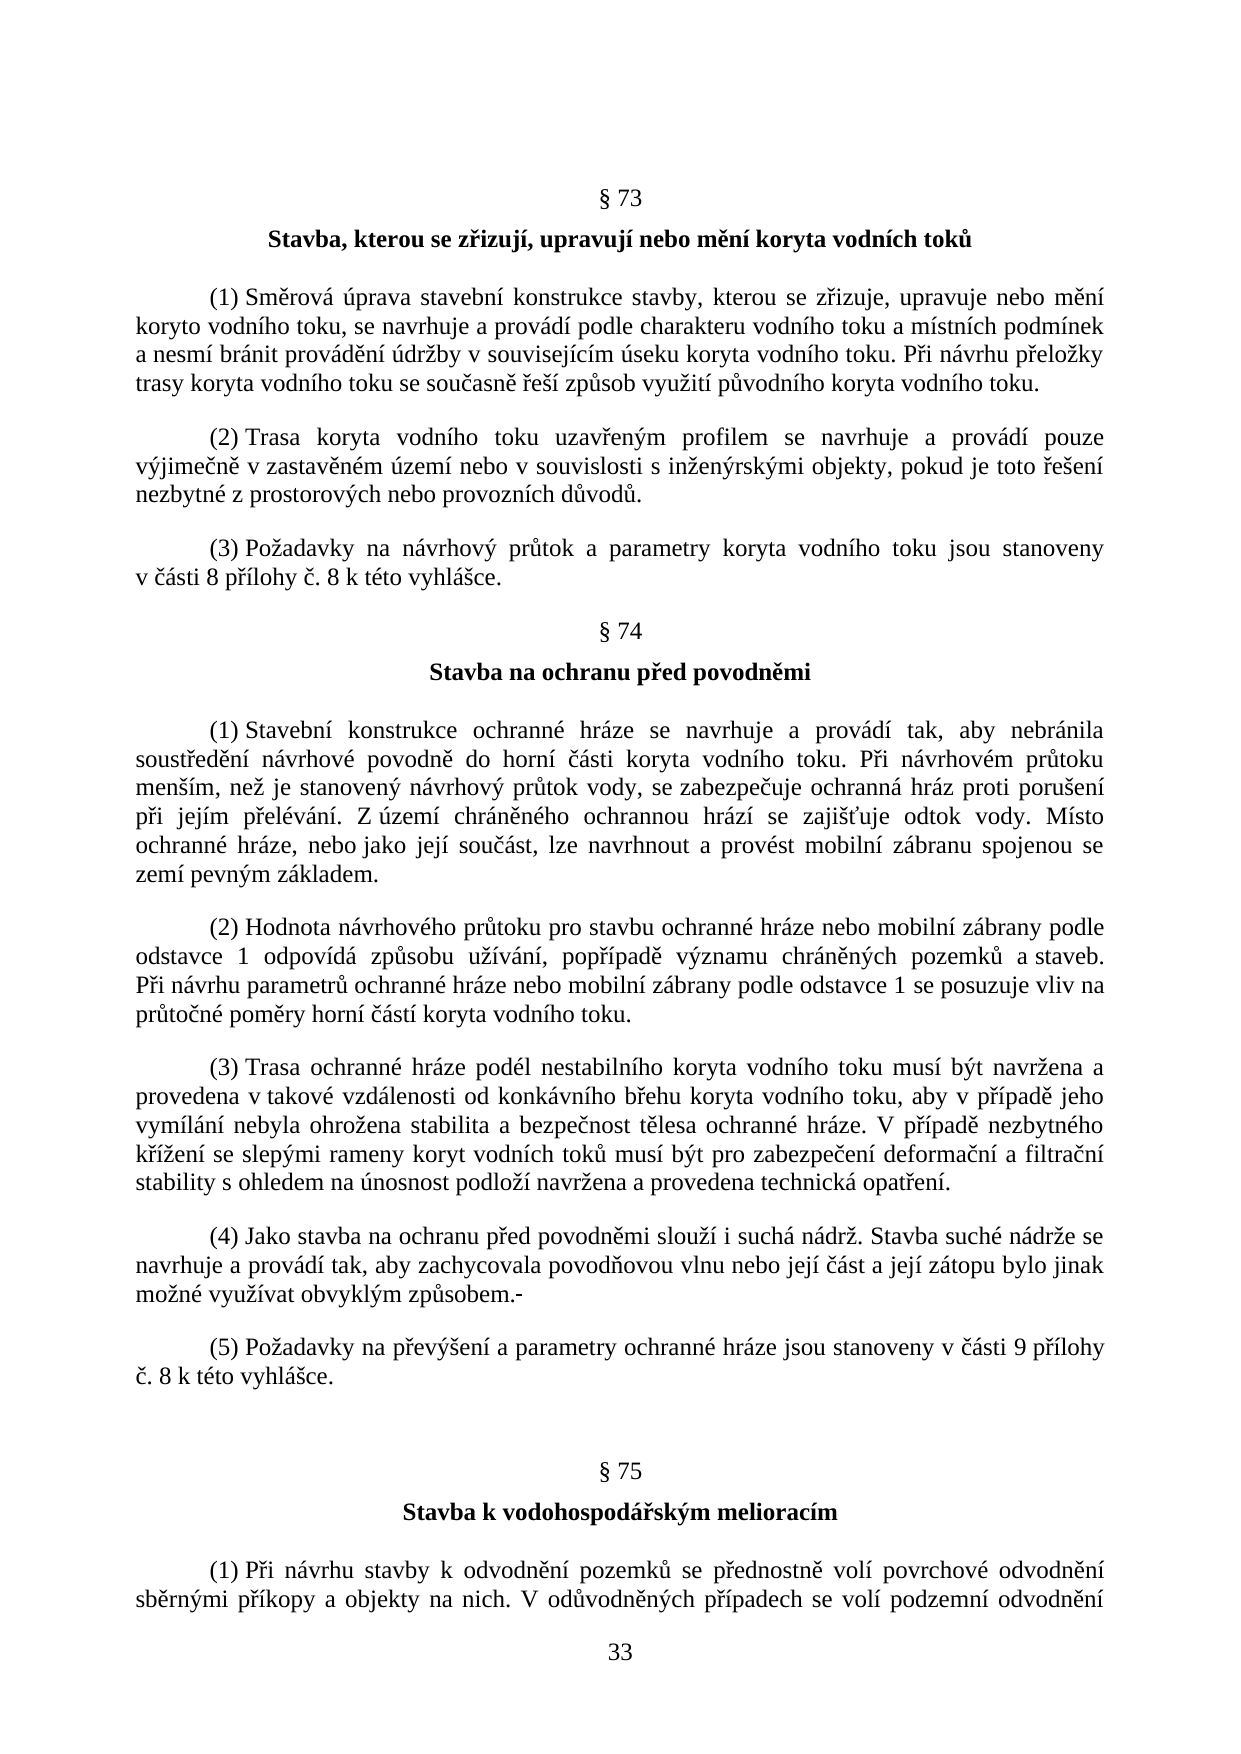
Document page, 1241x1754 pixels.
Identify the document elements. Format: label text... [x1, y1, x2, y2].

text Stavba, kterou se zřizují, upravují nebo mění koryta vodních toků [135, 224, 1105, 253]
text § 73 [135, 183, 1105, 212]
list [135, 1555, 1105, 1613]
list Požadavky na návrhový průtok a parametry koryta vodního toku jsou stanoveny v části 8 přílohy č. 8 k této vyhlášce. [135, 533, 1105, 591]
text § 74 [135, 616, 1105, 644]
text Stavba k vodohospodářským melioracím [135, 1497, 1105, 1526]
list Hodnota návrhového průtoku pro stavbu ochranné hráze nebo mobilní zábrany podle odstavce 1 odpovídá způsobu užívání, popřípadě významu chráněných pozemků a staveb. Při návrhu parametrů ochranné hráze nebo mobilní zábrany podle odstavce 1 se posuzuje vliv na průtočné poměry horní částí koryta vodního toku. [135, 912, 1105, 1027]
list Trasa koryta vodního toku uzavřeným profilem se navrhuje a provádí pouze výjimečně v zastavěném území nebo v souvislosti s inženýrskými objekty, pokud je toto řešení nezbytné z prostorových nebo provozních důvodů. [135, 422, 1105, 508]
text § 75 [135, 1456, 1105, 1485]
list Směrová úprava stavební konstrukce stavby, kterou se zřizuje, upravuje nebo mění koryto vodního toku, se navrhuje a provádí podle charakteru vodního toku a místních podmínek a nesmí bránit provádění údržby v souvisejícím úseku koryta vodního toku. Při návrhu přeložky trasy koryta vodního toku se současně řeší způsob využití původního koryta vodního toku. [135, 282, 1105, 397]
list Jako stavba na ochranu před povodněmi slouží i suchá nádrž. Stavba suché nádrže se navrhuje a provádí tak, aby zachycovala povodňovou vlnu nebo její část a její zátopu bylo jinak možné využívat obvyklým způsobem. [135, 1221, 1105, 1307]
list Požadavky na převýšení a parametry ochranné hráze jsou stanoveny v části 9 přílohy č. 8 k této vyhlášce. [135, 1332, 1105, 1390]
list Stavební konstrukce ochranné hráze se navrhuje a provádí tak, aby nebránila soustředění návrhové povodně do horní části koryta vodního toku. Při návrhovém průtoku menším, než je stanovený návrhový průtok vody, se zabezpečuje ochranná hráz proti porušení při jejím přelévání. Z území chráněného ochrannou hrází se zajišťuje odtok vody. Místo ochranné hráze, nebo jako její součást, lze navrhnout a provést mobilní zábranu spojenou se zemí pevným základem. [135, 715, 1105, 887]
text Stavba na ochranu před povodněmi [135, 657, 1105, 686]
list Trasa ochranné hráze podél nestabilního koryta vodního toku musí být navržena a provedena v takové vzdálenosti od konkávního břehu koryta vodního toku, aby v případě jeho vymílání nebyla ohrožena stabilita a bezpečnost tělesa ochranné hráze. V případě nezbytného křížení se slepými rameny koryt vodních toků musí být pro zabezpečení deformační a filtrační stability s ohledem na únosnost podloží navržena a provedena technická opatření. [135, 1052, 1105, 1196]
